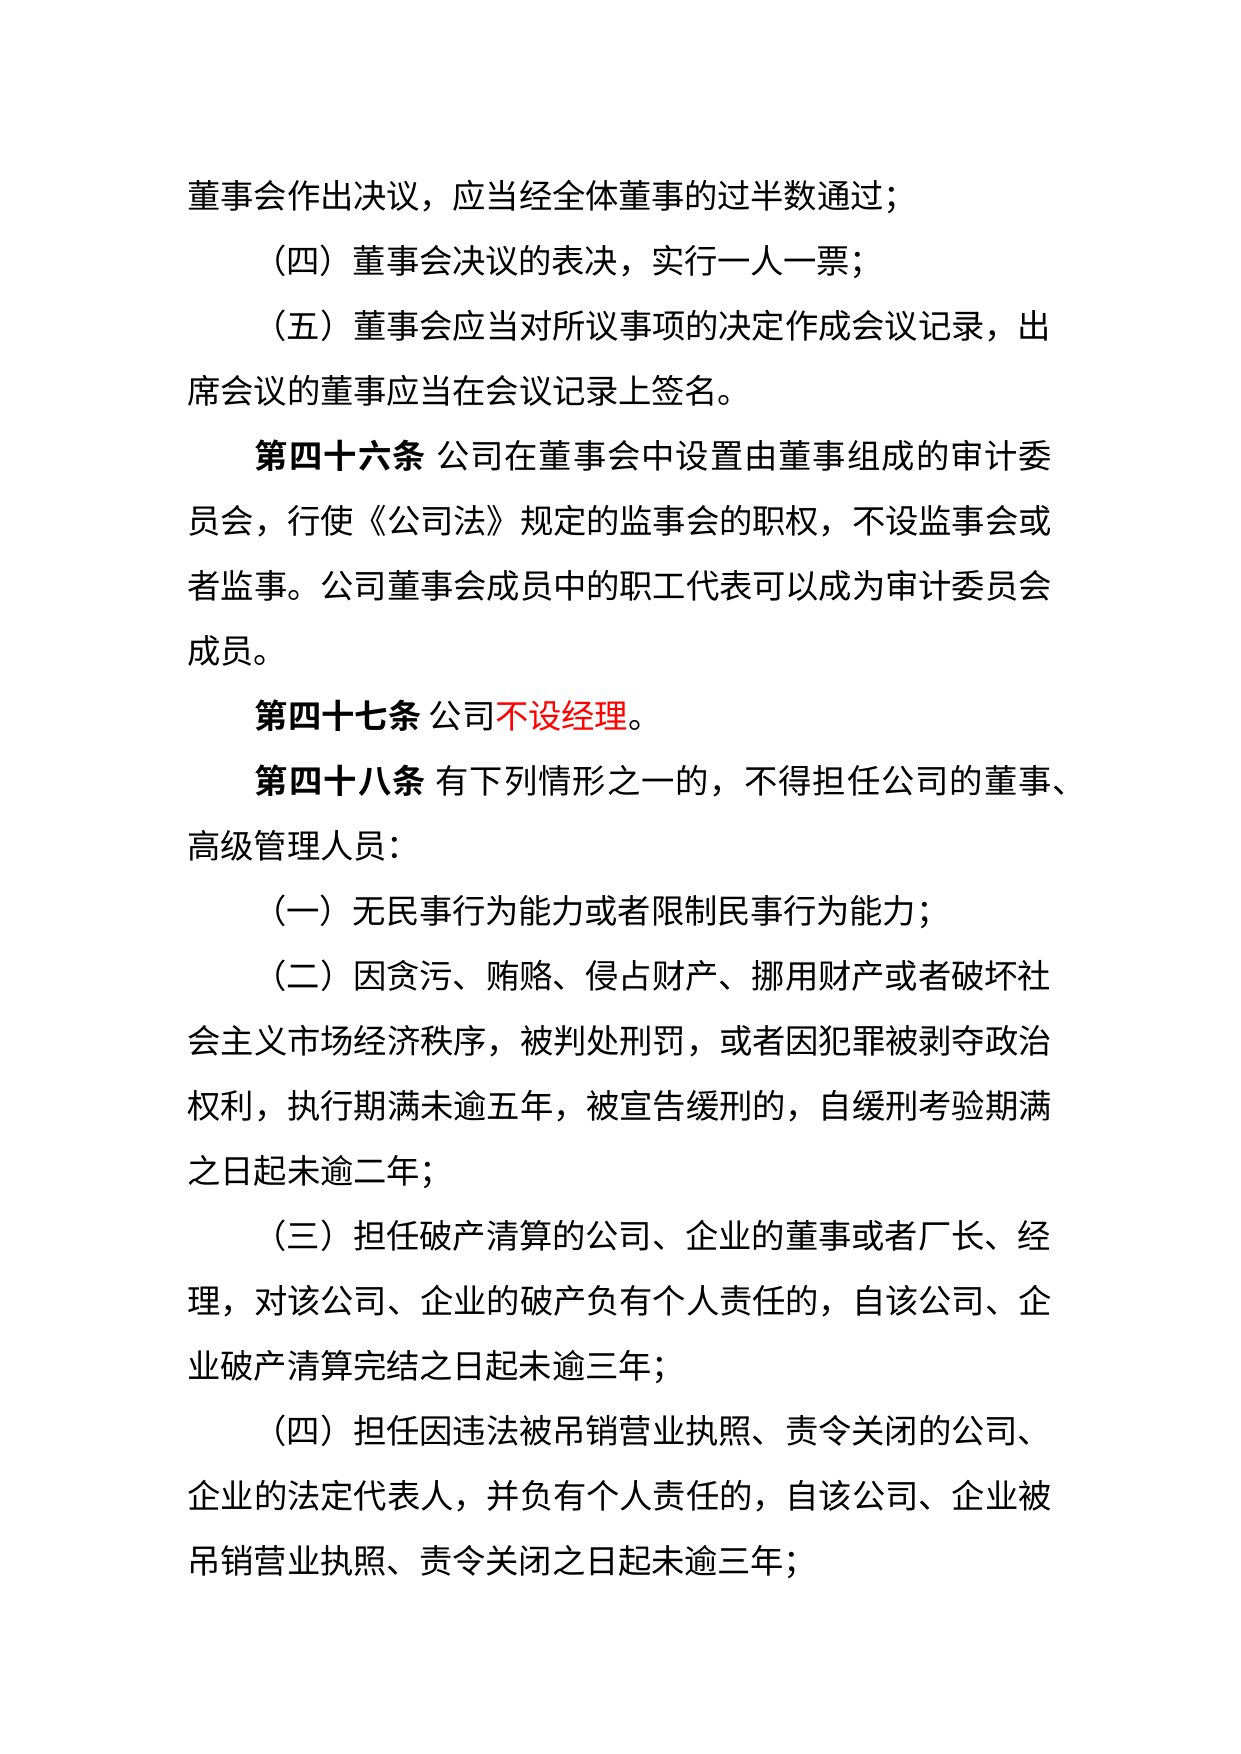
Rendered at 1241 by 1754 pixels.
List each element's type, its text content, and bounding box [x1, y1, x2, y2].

text （五）董事会应当对所议事项的决定作成会议记录，出席会议的董事应当在会议记录上签名。 [187, 292, 1053, 422]
text 第四十七条 公司不设经理。 [187, 682, 1053, 747]
text 第四十八条 有下列情形之一的，不得担任公司的董事、高级管理人员： [187, 747, 1053, 877]
text （四）董事会决议的表决，实行一人一票； [187, 227, 1053, 292]
text （四）担任因违法被吊销营业执照、责令关闭的公司、企业的法定代表人，并负有个人责任的，自该公司、企业被吊销营业执照、责令关闭之日起未逾三年； [187, 1397, 1053, 1592]
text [187, 162, 1053, 227]
text 第四十六条 公司在董事会中设置由董事组成的审计委员会，行使《公司法》规定的监事会的职权，不设监事会或者监事。公司董事会成员中的职工代表可以成为审计委员会成员。 [187, 422, 1053, 682]
text （三）担任破产清算的公司、企业的董事或者厂长、经理，对该公司、企业的破产负有个人责任的，自该公司、企业破产清算完结之日起未逾三年； [187, 1202, 1053, 1397]
text （一）无民事行为能力或者限制民事行为能力； [187, 877, 1053, 942]
text （二）因贪污、贿赂、侵占财产、挪用财产或者破坏社会主义市场经济秩序，被判处刑罚，或者因犯罪被剥夺政治权利，执行期满未逾五年，被宣告缓刑的，自缓刑考验期满之日起未逾二年； [187, 942, 1053, 1202]
